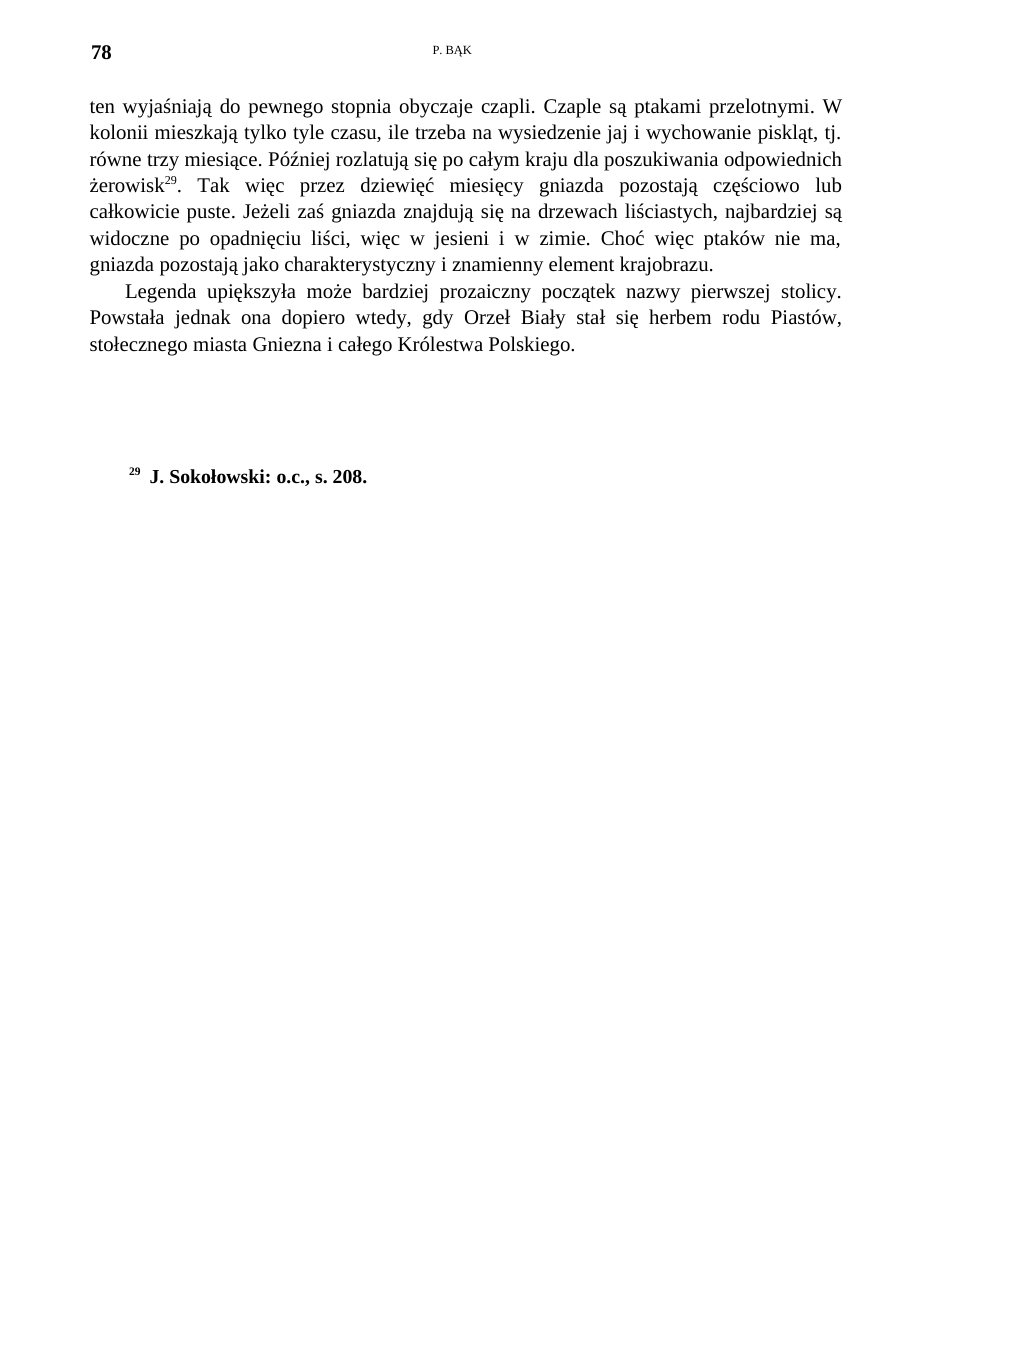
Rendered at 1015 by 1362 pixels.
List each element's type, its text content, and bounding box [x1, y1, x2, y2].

text 78 [91, 43, 112, 64]
text Legenda upiększyła może bardziej prozaiczny początek nazwy pierwszej stolicy. Powstała jednak ona dopiero wtedy, gdy Orzeł Biały stał się herbem rodu Piastów, stołecznego miasta Gniezna i całego Królestwa Polskiego. [89, 277, 843, 356]
text ten wyjaśniają do pewnego stopnia obyczaje czapli. Czaple są ptakami przelotnymi. W kolonii mieszkają tylko tyle czasu, ile trzeba na wysiedzenie jaj i wychowanie piskląt, tj. równe trzy miesiące. Później rozlatują się po całym kraju dla poszukiwania odpowiednich żerowisk29. Tak więc przez dziewięć miesięcy gniazda pozostają częściowo lub całkowicie puste. Jeżeli zaś gniazda znajdują się na drzewach liściastych, najbardziej są widoczne po opadnięciu liści, więc w jesieni i w zimie. Choć więc ptaków nie ma, gniazda pozostają jako charakterystyczny i znamienny element krajobrazu. [89, 92, 843, 277]
text 29 J. Sokołowski: o.c., s. 208. [129, 467, 843, 487]
text P. BĄK [432, 44, 472, 57]
